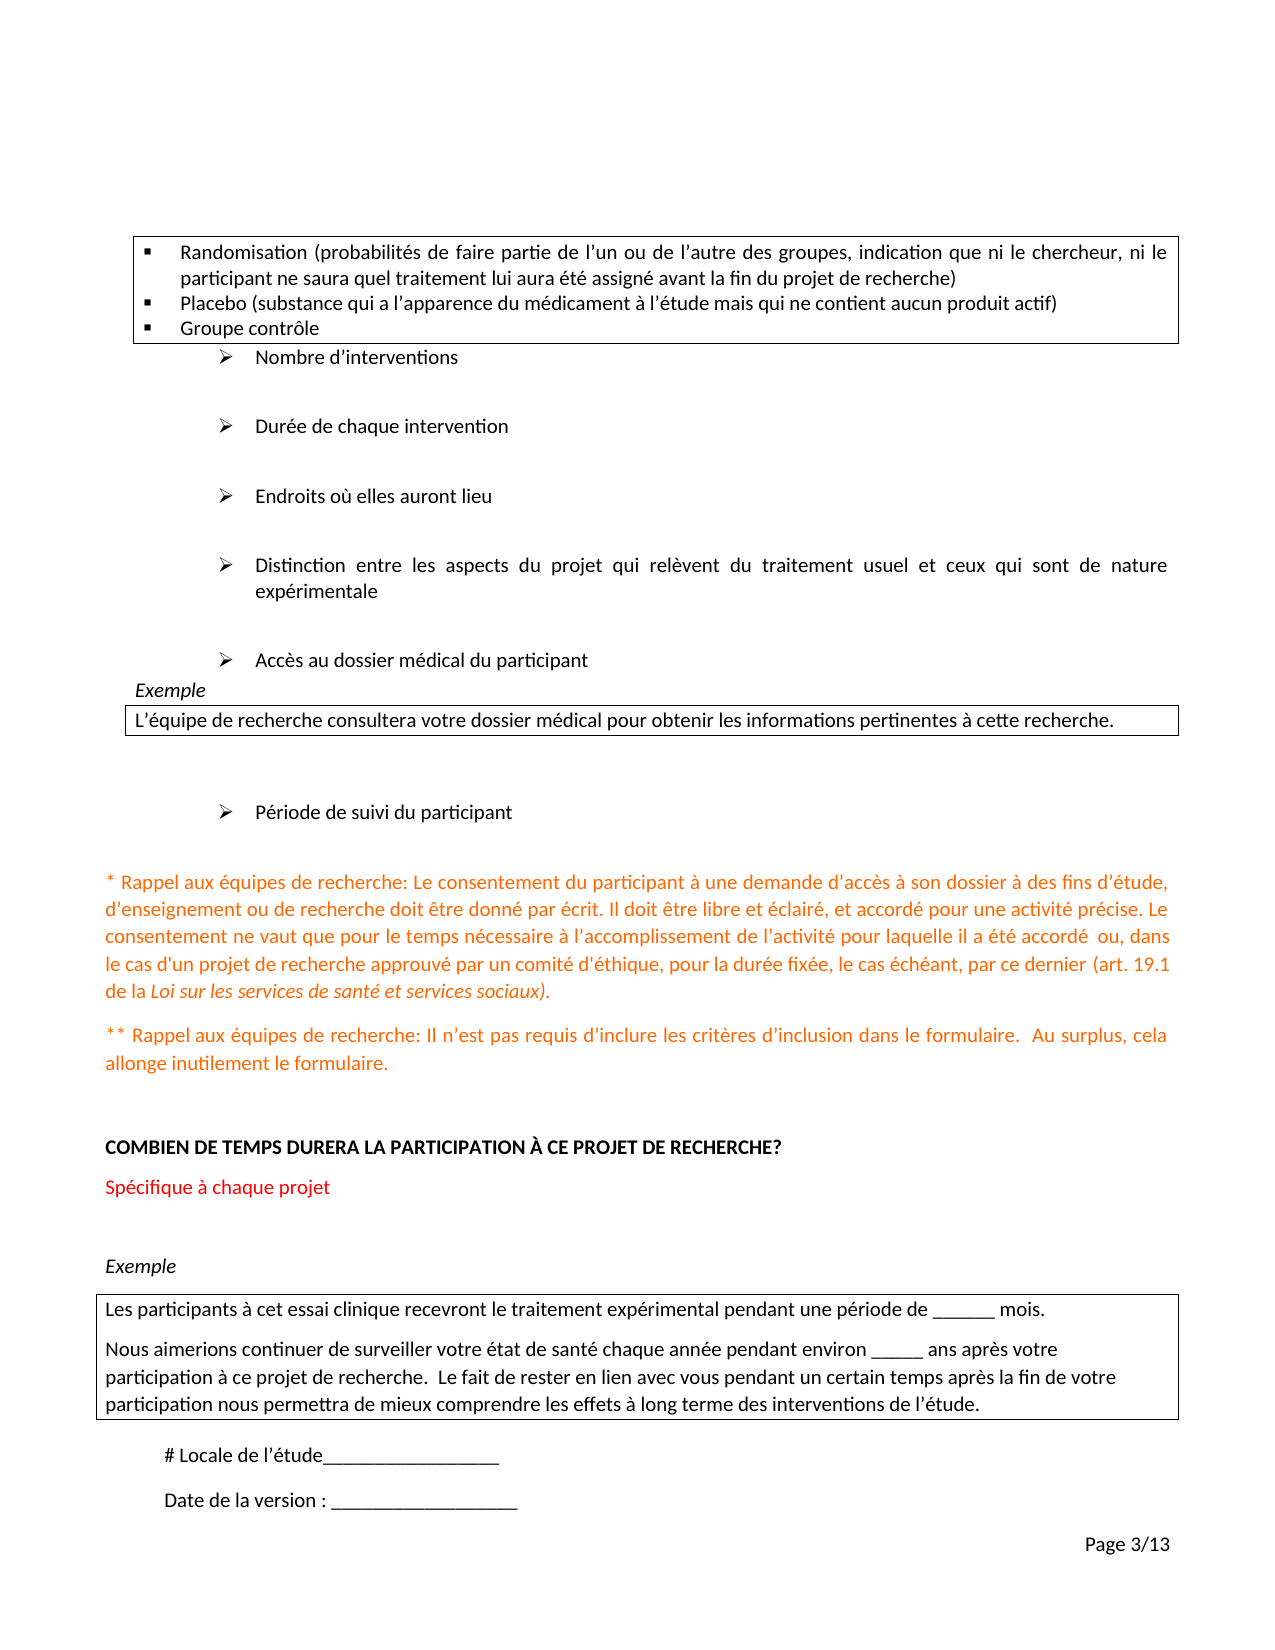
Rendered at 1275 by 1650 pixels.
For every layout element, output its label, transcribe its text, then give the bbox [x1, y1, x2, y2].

list Placebo (substance qui a l’apparence du médicament à l’étude mais qui ne contient aucun produit actif) [134, 287, 1178, 312]
text Spécifique à chaque projet [105, 1174, 1170, 1199]
list Accès au dossier médical du participant [218, 647, 1170, 673]
list Endroits où elles auront lieu [218, 483, 1170, 508]
subtitle Exemple [135, 677, 1170, 702]
list Période de suivi du participant [218, 799, 1170, 825]
text L’équipe de recherche consultera votre dossier médical pour obtenir les informations pertinentes à cette recherche. [126, 706, 1178, 735]
list Randomisation (probabilités de faire partie de l’un ou de l’autre des groupes, indication que ni le chercheur, ni le participant ne saura quel traitement lui aura été assigné avant la fin du projet de recherche) [134, 237, 1178, 287]
text * Rappel aux équipes de recherche: Le consentement du participant à une demande d’accès à son dossier à des fins d’étude, d’enseignement ou de recherche doit être donné par écrit. Il doit être libre et éclairé, et accordé pour une activité précise. Le consentement ne vaut que pour le temps nécessaire à l’accomplissement de l’activité pour laquelle il a été accordé ou, dans le cas d'un projet de recherche approuvé par un comité d'éthique, pour la durée fixée, le cas échéant, par ce dernier (art. 19.1 de la Loi sur les services de santé et services sociaux). [105, 869, 1170, 1004]
list Nombre d’interventions [218, 344, 1170, 369]
text ** Rappel aux équipes de recherche: Il n’est pas requis d’inclure les critères d’inclusion dans le formulaire. Au surplus, cela allonge inutilement le formulaire. [105, 1023, 1170, 1075]
list Distinction entre les aspects du projet qui relèvent du traitement usuel et ceux qui sont de nature expérimentale [218, 553, 1170, 603]
text Exemple [105, 1254, 1170, 1279]
text Les participants à cet essai clinique recevront le traitement expérimental pendant une période de ______ mois. [97, 1295, 1178, 1322]
list Groupe contrôle [134, 312, 1178, 343]
text COMBIEN DE TEMPS DURERA LA PARTICIPATION À CE PROJET DE RECHERCHE? [105, 1134, 1170, 1159]
list Durée de chaque intervention [218, 414, 1170, 439]
text Nous aimerions continuer de surveiller votre état de santé chaque année pendant environ _____ ans après votre participation à ce projet de recherche. Le fait de rester en lien avec vous pendant un certain temps après la fin de votre participation nous permettra de mieux comprendre les effets à long terme des interventions de l’étude. [97, 1333, 1178, 1419]
